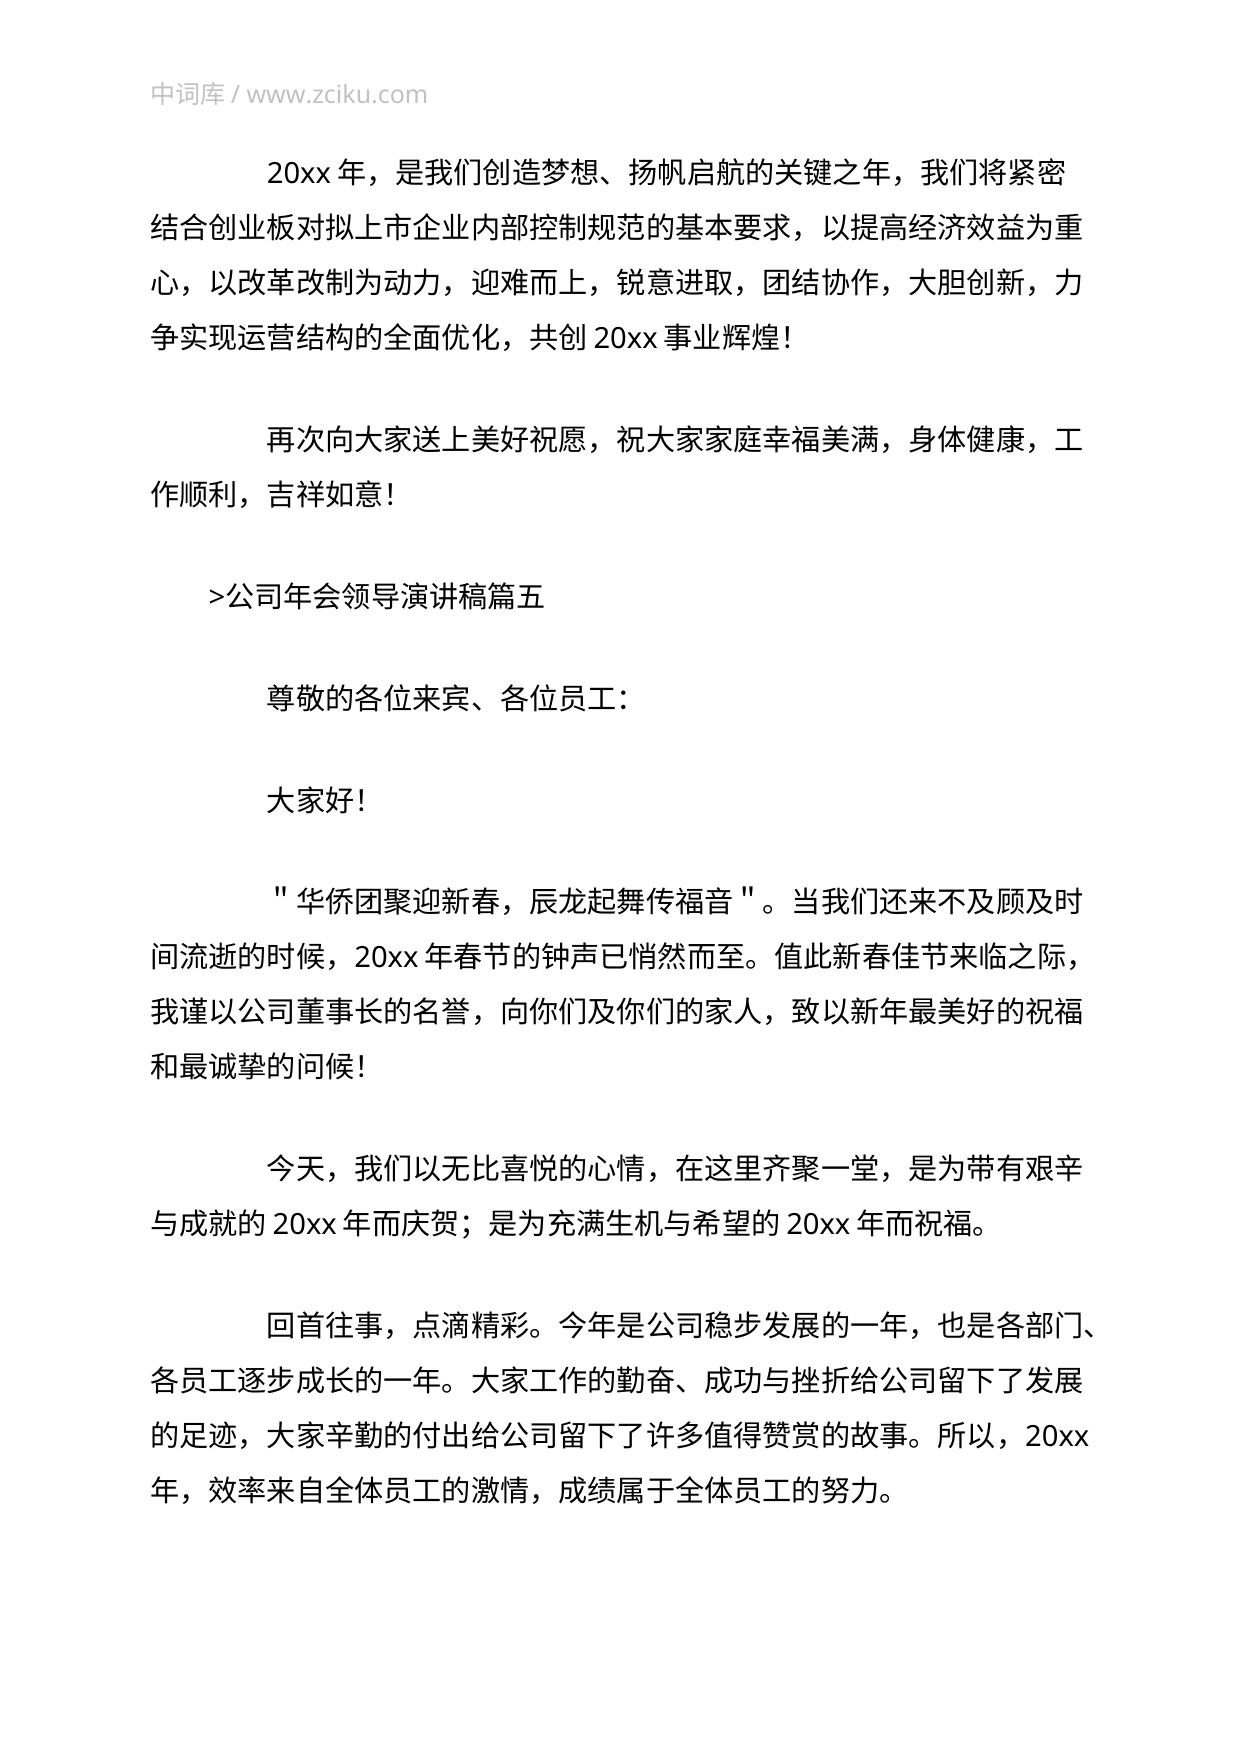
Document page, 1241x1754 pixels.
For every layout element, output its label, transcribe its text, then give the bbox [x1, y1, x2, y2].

text 回首往事，点滴精彩。今年是公司稳步发展的一年，也是各部门、各员工逐步成长的一年。大家工作的勤奋、成功与挫折给公司留下了发展的足迹，大家辛勤的付出给公司留下了许多值得赞赏的故事。所以，20xx年，效率来自全体员工的激情，成绩属于全体员工的努力。 [150, 1302, 1090, 1509]
text 20xx年，是我们创造梦想、扬帆启航的关键之年，我们将紧密结合创业板对拟上市企业内部控制规范的基本要求，以提高经济效益为重心，以改革改制为动力，迎难而上，锐意进取，团结协作，大胆创新，力争实现运营结构的全面优化，共创20xx事业辉煌！ [150, 150, 1090, 357]
text 大家好！ [150, 777, 1090, 819]
text >公司年会领导演讲稿篇五 [150, 573, 1090, 616]
text ＂华侨团聚迎新春，辰龙起舞传福音＂。当我们还来不及顾及时间流逝的时候，20xx年春节的钟声已悄然而至。值此新春佳节来临之际，我谨以公司董事长的名誉，向你们及你们的家人，致以新年最美好的祝福和最诚挚的问候！ [150, 879, 1090, 1086]
text 今天，我们以无比喜悦的心情，在这里齐聚一堂，是为带有艰辛与成就的20xx年而庆贺；是为充满生机与希望的20xx年而祝福。 [150, 1146, 1090, 1243]
text 尊敬的各位来宾、各位员工： [150, 675, 1090, 718]
text 再次向大家送上美好祝愿，祝大家家庭幸福美满，身体健康，工作顺利，吉祥如意！ [150, 417, 1090, 514]
